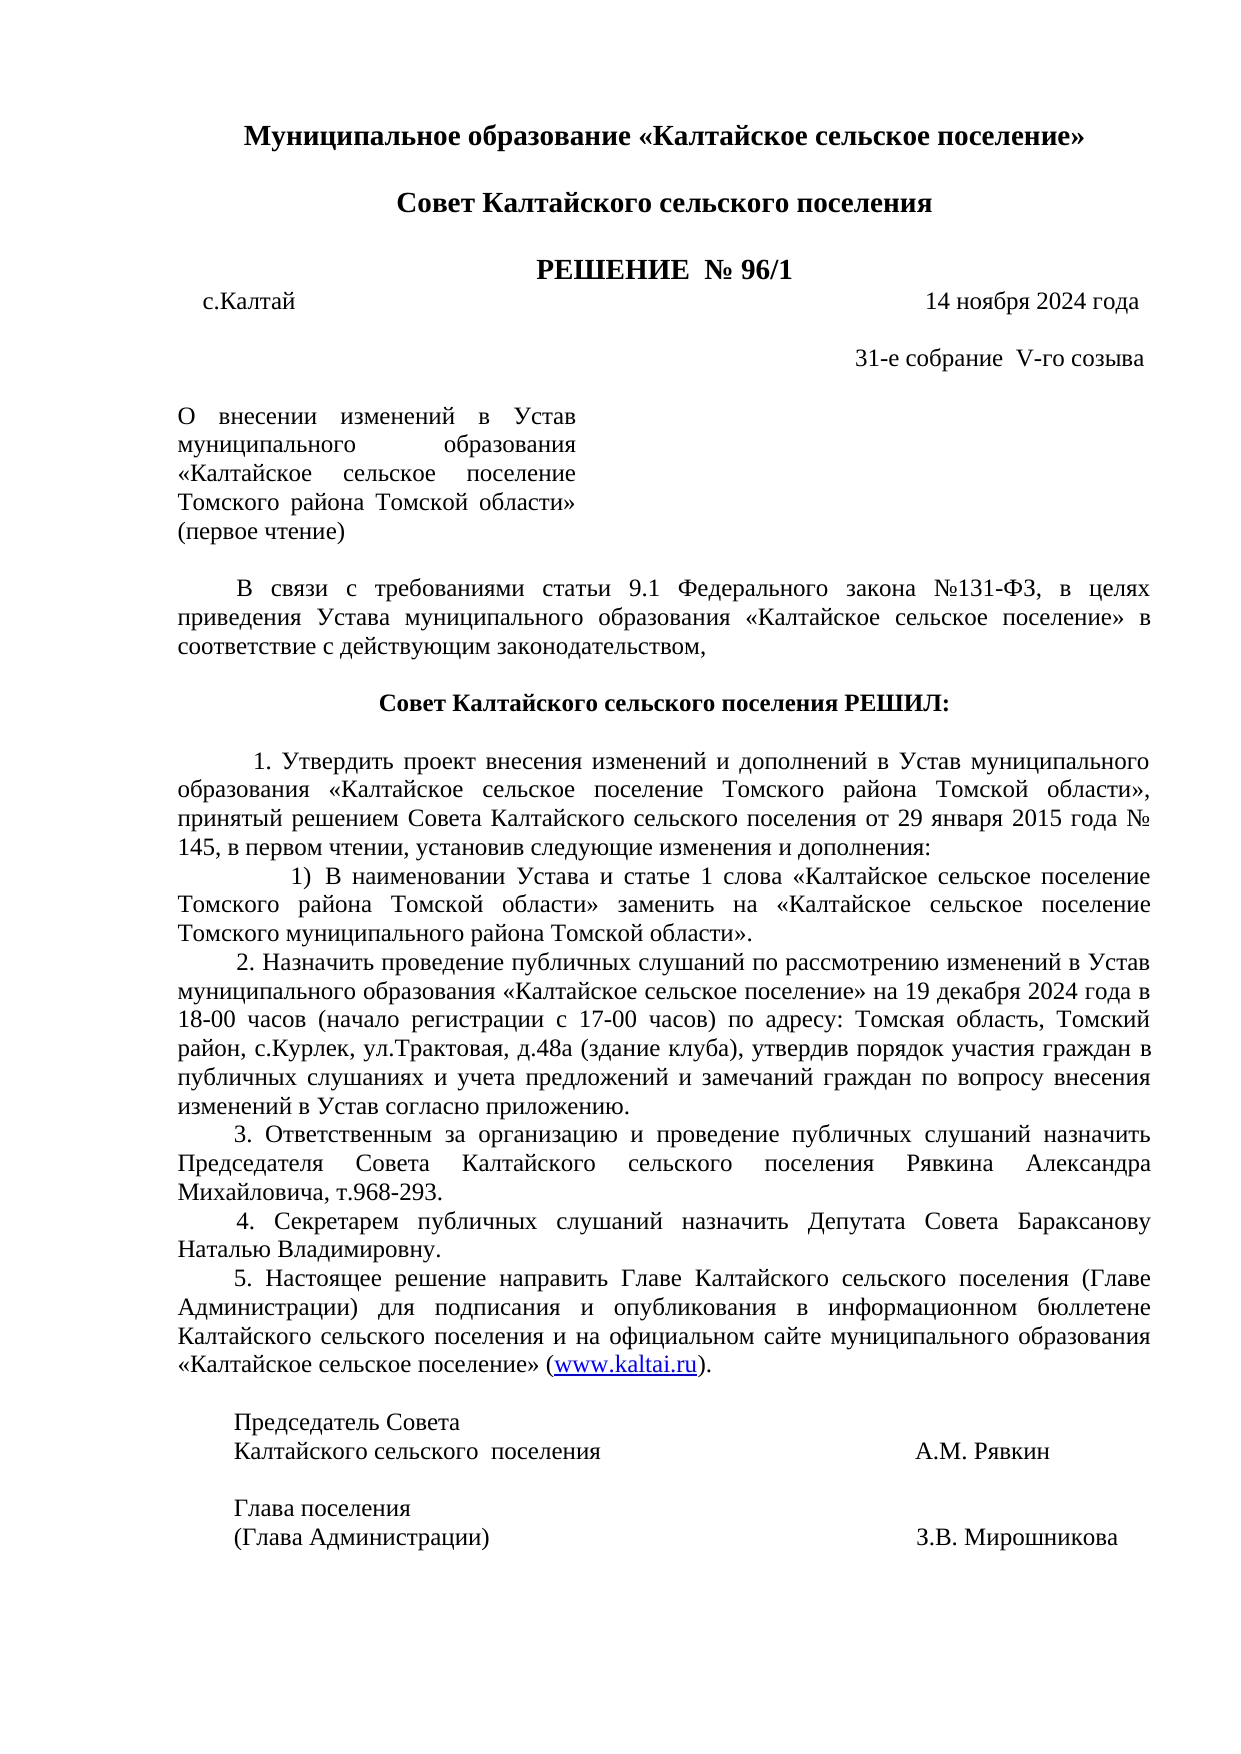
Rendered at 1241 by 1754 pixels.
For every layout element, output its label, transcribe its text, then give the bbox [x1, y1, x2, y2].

text Совет Калтайского сельского поселения [177, 185, 1152, 219]
list В наименовании Устава и статье 1 слова «Калтайское сельское поселение Томского района Томской области» заменить на «Калтайское сельское поселение Томского муниципального района Томской области». [177, 861, 1152, 947]
text Калтайского сельского поселения А.М. Рявкин [177, 1436, 1152, 1464]
text 31-е собрание V-го созыва [177, 343, 1152, 372]
text Совет Калтайского сельского поселения РЕШИЛ: [177, 688, 1152, 717]
subtitle РЕШЕНИЕ № 96/1 [177, 252, 1152, 286]
text 1. Утвердить проект внесения изменений и дополнений в Устав муниципального образования «Калтайское сельское поселение Томского района Томской области», принятый решением Совета Калтайского сельского поселения от 29 января 2015 года № 145, в первом чтении, установив следующие изменения и дополнения: [177, 746, 1151, 861]
text 5. Настоящее решение направить Главе Калтайского сельского поселения (Главе Администрации) для подписания и опубликования в информационном бюллетене Калтайского сельского поселения и на официальном сайте муниципального образования «Калтайское сельское поселение» (www.kaltai.ru). [177, 1263, 1152, 1378]
text Глава поселения [177, 1493, 1152, 1522]
text Председатель Совета [177, 1407, 1152, 1436]
text 3. Ответственным за организацию и проведение публичных слушаний назначить Председателя Совета Калтайского сельского поселения Рявкина Александра Михайловича, т.968-293. [177, 1119, 1152, 1206]
text 2. Назначить проведение публичных слушаний по рассмотрению изменений в Устав муниципального образования «Калтайское сельское поселение» на 19 декабря 2024 года в 18-00 часов (начало регистрации с 17-00 часов) по адресу: Томская область, Томский район, с.Курлек, ул.Трактовая, д.48а (здание клуба), утвердив порядок участия граждан в публичных слушаниях и учета предложений и замечаний граждан по вопросу внесения изменений в Устав согласно приложению. [177, 947, 1152, 1119]
text 4. Секретарем публичных слушаний назначить Депутата Совета Бараксанову Наталью Владимировну. [177, 1206, 1152, 1263]
text О внесении изменений в Устав муниципального образования «Калтайское сельское поселение Томского района Томской области» (первое чтение) [177, 401, 576, 544]
text В связи с требованиями статьи 9.1 Федерального закона №131-ФЗ, в целях приведения Устава муниципального образования «Калтайское сельское поселение» в соответствие с действующим законодательством, [177, 573, 1152, 659]
text (Глава Администрации) З.В. Мирошникова [177, 1522, 1152, 1551]
subtitle Муниципальное образование «Калтайское сельское поселение» [177, 118, 1152, 152]
text с.Калтай 14 ноября 2024 года [177, 286, 1152, 314]
